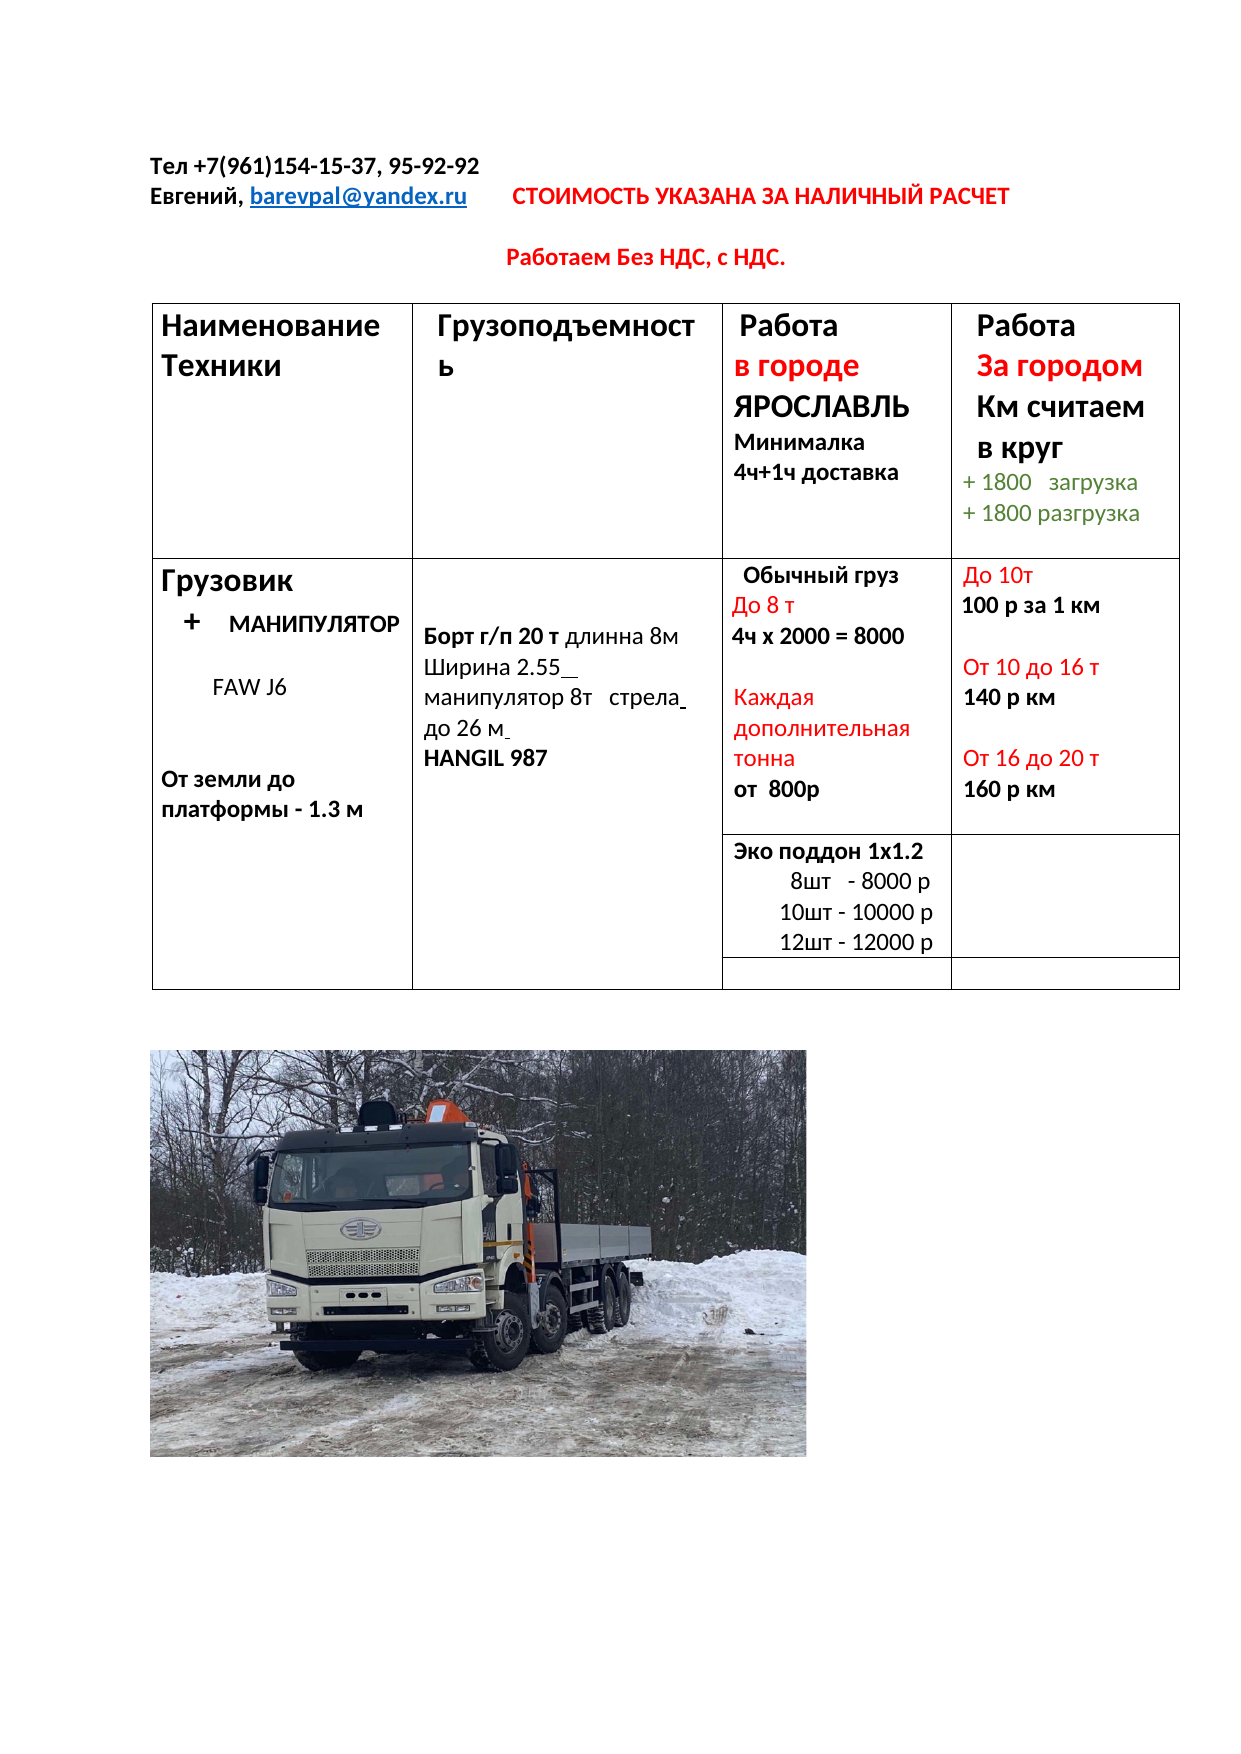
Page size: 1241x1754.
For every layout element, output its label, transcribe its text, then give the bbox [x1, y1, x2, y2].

table_header Грузоподъемность [413, 304, 722, 558]
text Евгений, barevpal@yandex.ru СТОИМОСТЬ УКАЗАНА ЗА НАЛИЧНЫЙ РАСЧЕТ [150, 181, 1090, 211]
table_header Наименование Техники [153, 304, 412, 558]
text Работаем Без НДС, с НДС. [150, 242, 1090, 272]
table_header Работа За городом Км считаем в круг + 1800 загрузка + 1800 разгрузка [952, 304, 1179, 558]
table_cell Грузовик + МАНИПУЛЯТОР FAW J6 От земли до платформы - 1.3 м [153, 559, 412, 988]
table_cell [952, 958, 1179, 988]
table_cell [723, 958, 951, 988]
table_cell Эко поддон 1х1.2 8шт - 8000 р 10шт - 10000 р 12шт - 12000 р [723, 835, 951, 957]
table_cell До 10т 100 р за 1 км От 10 до 16 т 140 р км От 16 до 20 т 160 р км [952, 559, 1179, 834]
text Тел +7(961)154-15-37, 95-92-92 [150, 150, 1090, 181]
picture [150, 1050, 807, 1457]
table_cell [952, 835, 1179, 957]
table_cell Борт г/п 20 т длинна 8м Ширина 2.55 манипулятор 8т стрела до 26 м HANGIL 987 [413, 559, 722, 988]
table_cell Обычный груз До 8 т 4ч х 2000 = 8000 Каждая дополнительная тонна от 800р [723, 559, 951, 834]
table_header Работа в городе ЯРОСЛАВЛЬ Минималка 4ч+1ч доставка [723, 304, 951, 558]
